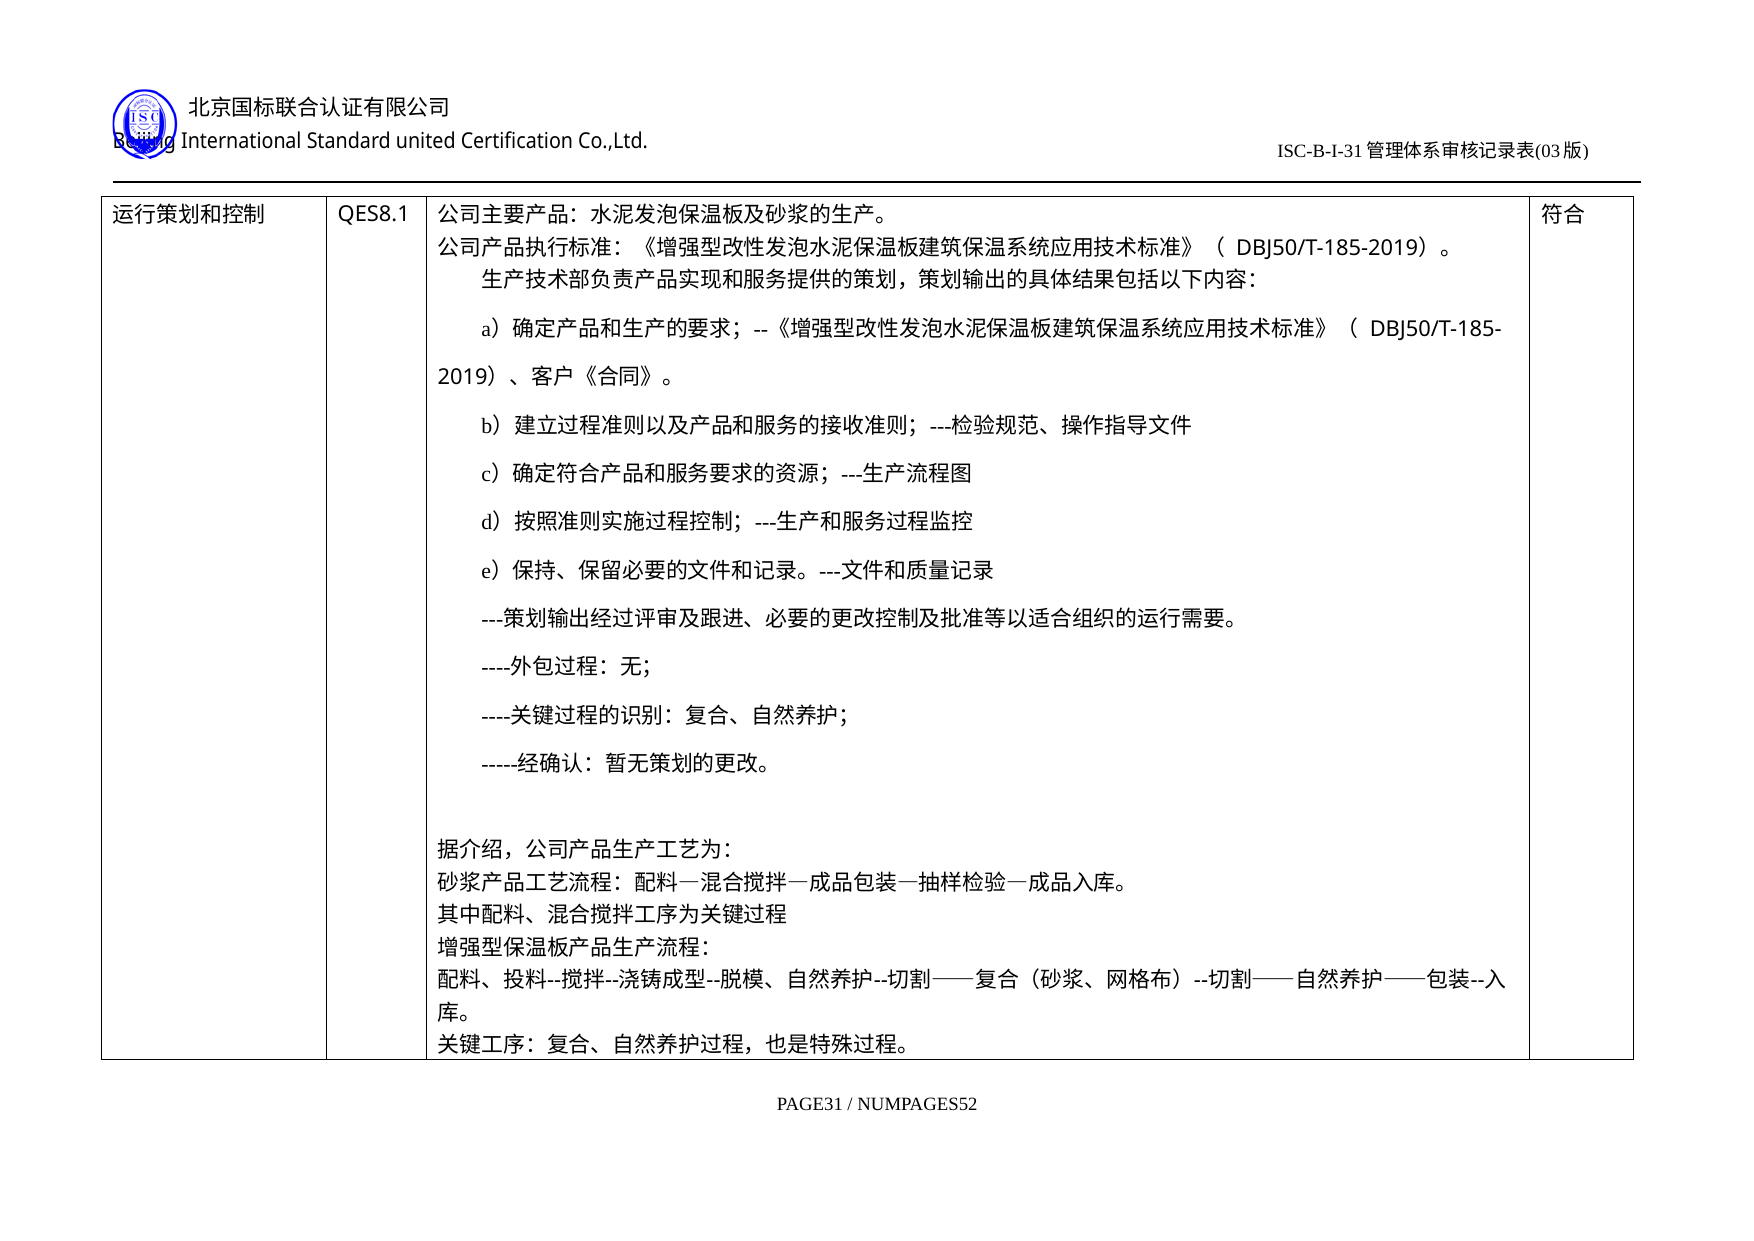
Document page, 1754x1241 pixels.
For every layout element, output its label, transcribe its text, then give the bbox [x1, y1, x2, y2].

table_cell QES8.1 [327, 197, 426, 1059]
table_cell 符合 [1530, 197, 1633, 1059]
picture [112, 89, 180, 158]
table_cell 运行策划和控制 [102, 197, 326, 1059]
